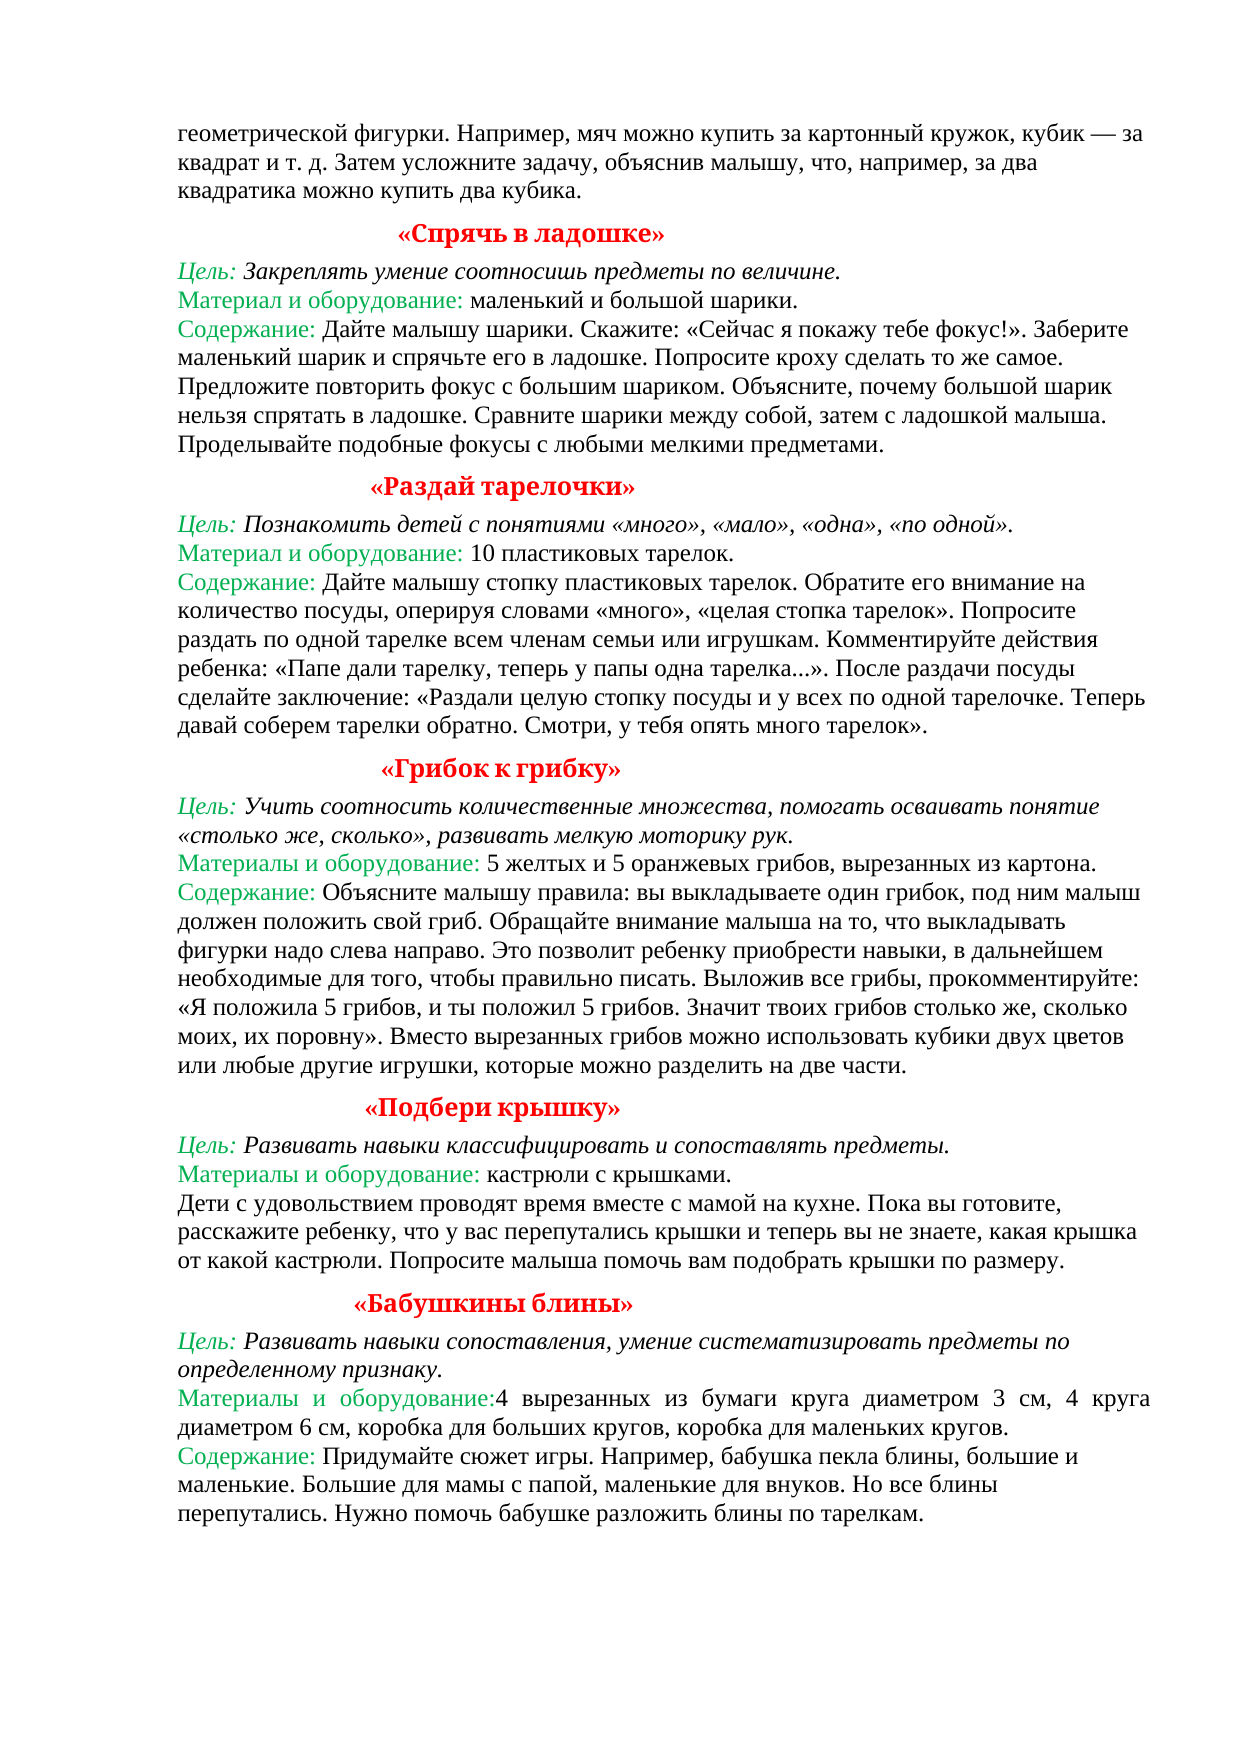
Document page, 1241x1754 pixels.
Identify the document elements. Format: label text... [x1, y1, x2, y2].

text Содержание: Дайте малышу стопку пластиковых тарелок. Обратите его внимание на количество посуды, оперируя словами «много», «целая стопка тарелок». Попросите раздать по одной тарелке всем членам семьи или игрушкам. Комментируйте действия ребенка: «Папе дали тарелку, теперь у папы одна тарелка...». После раздачи посуды сделайте заключение: «Раздали целую стопку посуды и у всех по одной тарелочке. Теперь давай соберем тарелки обратно. Смотри, у тебя опять много тарелок». [177, 567, 1152, 739]
text Предложите повторить фокус с большим шариком. Объясните, почему большой шарик нельзя спрятать в ладошке. Сравните шарики между собой, затем с ладошкой малыша. [177, 371, 1152, 429]
text Материал и оборудование: 10 пластиковых тарелок. [177, 538, 1152, 567]
text Материалы и оборудование: кастрюли с крышками. [177, 1159, 1152, 1188]
text Цель: Учить соотносить количественные множества, помогать осваивать понятие «столько же, сколько», развивать мелкую моторику рук. [177, 791, 1152, 848]
text Содержание: Придумайте сюжет игры. Например, бабушка пекла блины, большие и маленькие. Большие для мамы с папой, маленькие для внуков. Но все блины перепутались. Нужно помочь бабушке разложить блины по тарелкам. [177, 1441, 1152, 1527]
subtitle «Подбери крышку» [177, 1094, 1152, 1123]
text Содержание: Объясните малышу правила: вы выкладываете один грибок, под ним малыш должен положить свой гриб. Обращайте внимание малыша на то, что выкладывать фигурки надо слева направо. Это позволит ребенку приобрести навыки, в дальнейшем необходимые для того, чтобы правильно писать. Выложив все грибы, прокомментируйте: «Я положила 5 грибов, и ты положил 5 грибов. Значит твоих грибов столько же, сколько моих, их поровну». Вместо вырезанных грибов можно использовать кубики двух цветов или любые другие игрушки, которые можно разделить на две части. [177, 877, 1152, 1078]
text Материалы и оборудование: 5 желтых и 5 оранжевых грибов, вырезанных из картона. [177, 848, 1152, 877]
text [177, 118, 1152, 204]
text Цель: Познакомить детей с понятиями «много», «мало», «одна», «по одной». [177, 509, 1152, 538]
text Дети с удовольствием проводят время вместе с мамой на кухне. Пока вы готовите, расскажите ребенку, что у вас перепутались крышки и теперь вы не знаете, какая крышка от какой кастрюли. Попросите малыша помочь вам подобрать крышки по размеру. [177, 1188, 1152, 1274]
subtitle «Бабушкины блины» [177, 1289, 1152, 1318]
text Цель: Закреплять умение соотносишь предметы по величине. [177, 256, 1152, 285]
text Материал и оборудование: маленький и большой шарики. [177, 285, 1152, 314]
subtitle «Грибок к грибку» [177, 755, 1152, 783]
text Цель: Развивать навыки сопоставления, умение систематизировать предметы по определенному признаку. [177, 1326, 1152, 1383]
subtitle «Спрячь в ладошке» [177, 220, 1152, 249]
subtitle «Раздай тарелочки» [177, 473, 1152, 502]
text Проделывайте подобные фокусы с любыми мелкими предметами. [177, 429, 1152, 457]
text Содержание: Дайте малышу шарики. Скажите: «Сейчас я покажу тебе фокус!». Заберите маленький шарик и спрячьте его в ладошке. Попросите кроху сделать то же самое. [177, 314, 1152, 371]
text Цель: Развивать навыки классифицировать и сопоставлять предметы. [177, 1130, 1152, 1159]
text Материалы и оборудование:4 вырезанных из бумаги круга диаметром 3 см, 4 круга диаметром 6 см, коробка для больших кругов, коробка для маленьких кругов. [177, 1383, 1152, 1441]
